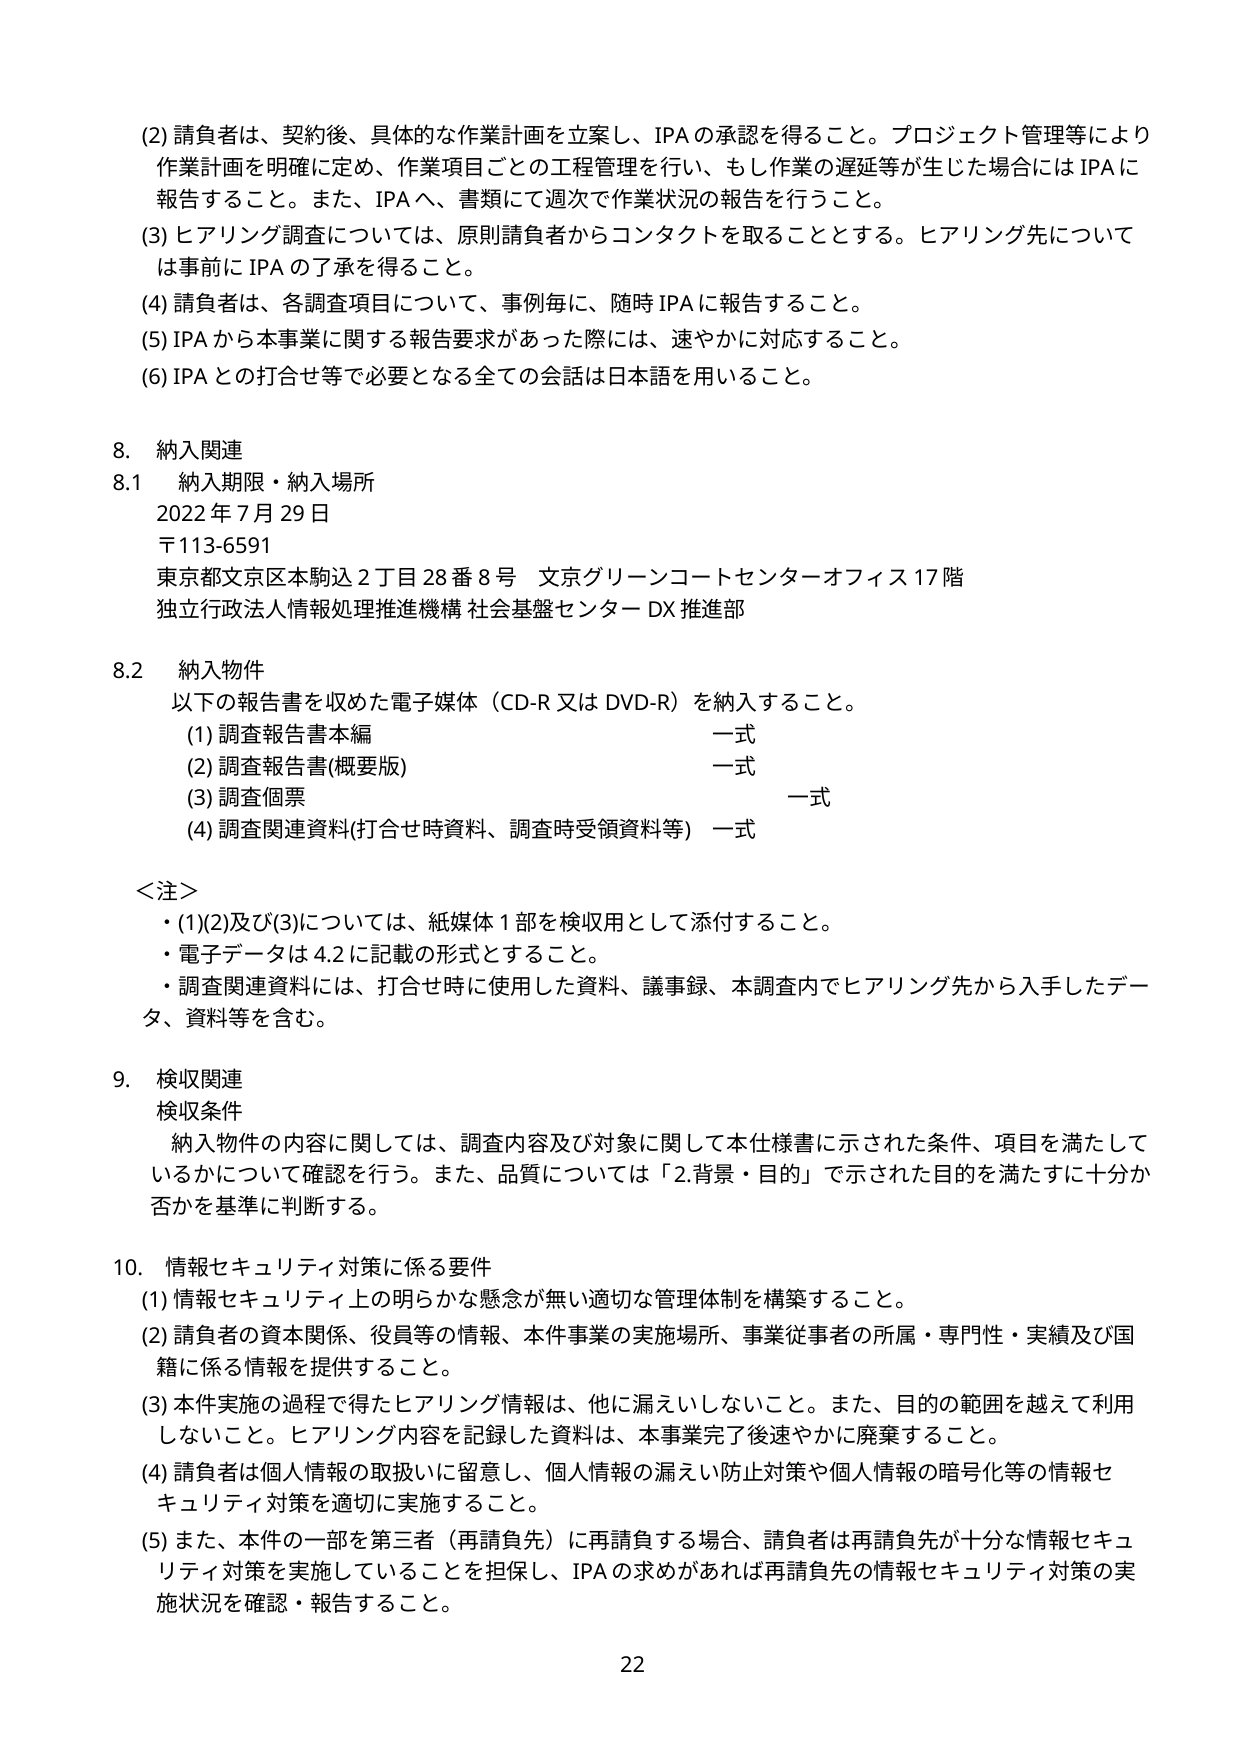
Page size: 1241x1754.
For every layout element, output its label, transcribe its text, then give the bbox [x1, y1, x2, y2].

text 2022年7月29日 [112, 496, 1153, 528]
text 〒113-6591 [112, 528, 1153, 560]
text (6) IPAとの打合せ等で必要となる全ての会話は日本語を用いること。 [142, 359, 1153, 391]
text 東京都文京区本駒込2丁目28番8号 文京グリーンコートセンターオフィス17階 [112, 560, 1153, 592]
text (1) 情報セキュリティ上の明らかな懸念が無い適切な管理体制を構築すること。 [142, 1282, 1153, 1314]
text 独立行政法人情報処理推進機構 社会基盤センター DX推進部 [112, 592, 1153, 623]
text (4) 調査関連資料(打合せ時資料、調査時受領資料等) 一式 [150, 812, 1153, 844]
text 10. 情報セキュリティ対策に係る要件 [112, 1250, 1153, 1282]
text ・電子データは4.2に記載の形式とすること。 [112, 937, 1153, 969]
text (4) 請負者は個人情報の取扱いに留意し、個人情報の漏えい防止対策や個人情報の暗号化等の情報セキュリティ対策を適切に実施すること。 [142, 1454, 1153, 1518]
text (5) また、本件の一部を第三者（再請負先）に再請負する場合、請負者は再請負先が十分な情報セキュリティ対策を実施していることを担保し、IPAの求めがあれば再請負先の情報セキュリティ対策の実施状況を確認・報告すること。 [142, 1523, 1153, 1618]
subtitle 納入期限・納入場所 [112, 465, 1153, 496]
text ＜注＞ [134, 874, 1153, 905]
text (3) 調査個票 一式 [150, 780, 1153, 812]
text 以下の報告書を収めた電子媒体（CD-R 又は DVD-R）を納入すること。 [150, 685, 1153, 717]
text (2) 請負者は、契約後、具体的な作業計画を立案し、IPAの承認を得ること。プロジェクト管理等により作業計画を明確に定め、作業項目ごとの工程管理を行い、もし作業の遅延等が生じた場合にはIPAに報告すること。また、IPAへ、書類にて週次で作業状況の報告を行うこと。 [142, 118, 1153, 213]
text (2) 調査報告書(概要版) 一式 [150, 749, 1153, 780]
subtitle 検収関連 [112, 1062, 1153, 1094]
text (3) ヒアリング調査については、原則請負者からコンタクトを取ることとする。ヒアリング先については事前に IPA の了承を得ること。 [142, 218, 1153, 282]
text ・(1)(2)及び(3)については、紙媒体1部を検収用として添付すること。 [112, 905, 1153, 937]
text (3) 本件実施の過程で得たヒアリング情報は、他に漏えいしないこと。また、目的の範囲を越えて利用しないこと。ヒアリング内容を記録した資料は、本事業完了後速やかに廃棄すること。 [142, 1387, 1153, 1450]
text (2) 請負者の資本関係、役員等の情報、本件事業の実施場所、事業従事者の所属・専門性・実績及び国籍に係る情報を提供すること。 [142, 1318, 1153, 1382]
text (1) 調査報告書本編 一式 [150, 717, 1153, 749]
text 納入物件の内容に関しては、調査内容及び対象に関して本仕様書に示された条件、項目を満たしているかについて確認を行う。また、品質については「2.背景・目的」で示された目的を満たすに十分か否かを基準に判断する。 [150, 1126, 1153, 1221]
text ・調査関連資料には、打合せ時に使用した資料、議事録、本調査内でヒアリング先から入手したデータ、資料等を含む。 [142, 969, 1153, 1032]
text (4) 請負者は、各調査項目について、事例毎に、随時IPAに報告すること。 [142, 286, 1153, 318]
subtitle 納入物件 [112, 653, 1153, 685]
text 検収条件 [112, 1094, 1153, 1126]
subtitle 納入関連 [112, 433, 1153, 465]
text (5) IPAから本事業に関する報告要求があった際には、速やかに対応すること。 [142, 322, 1153, 354]
